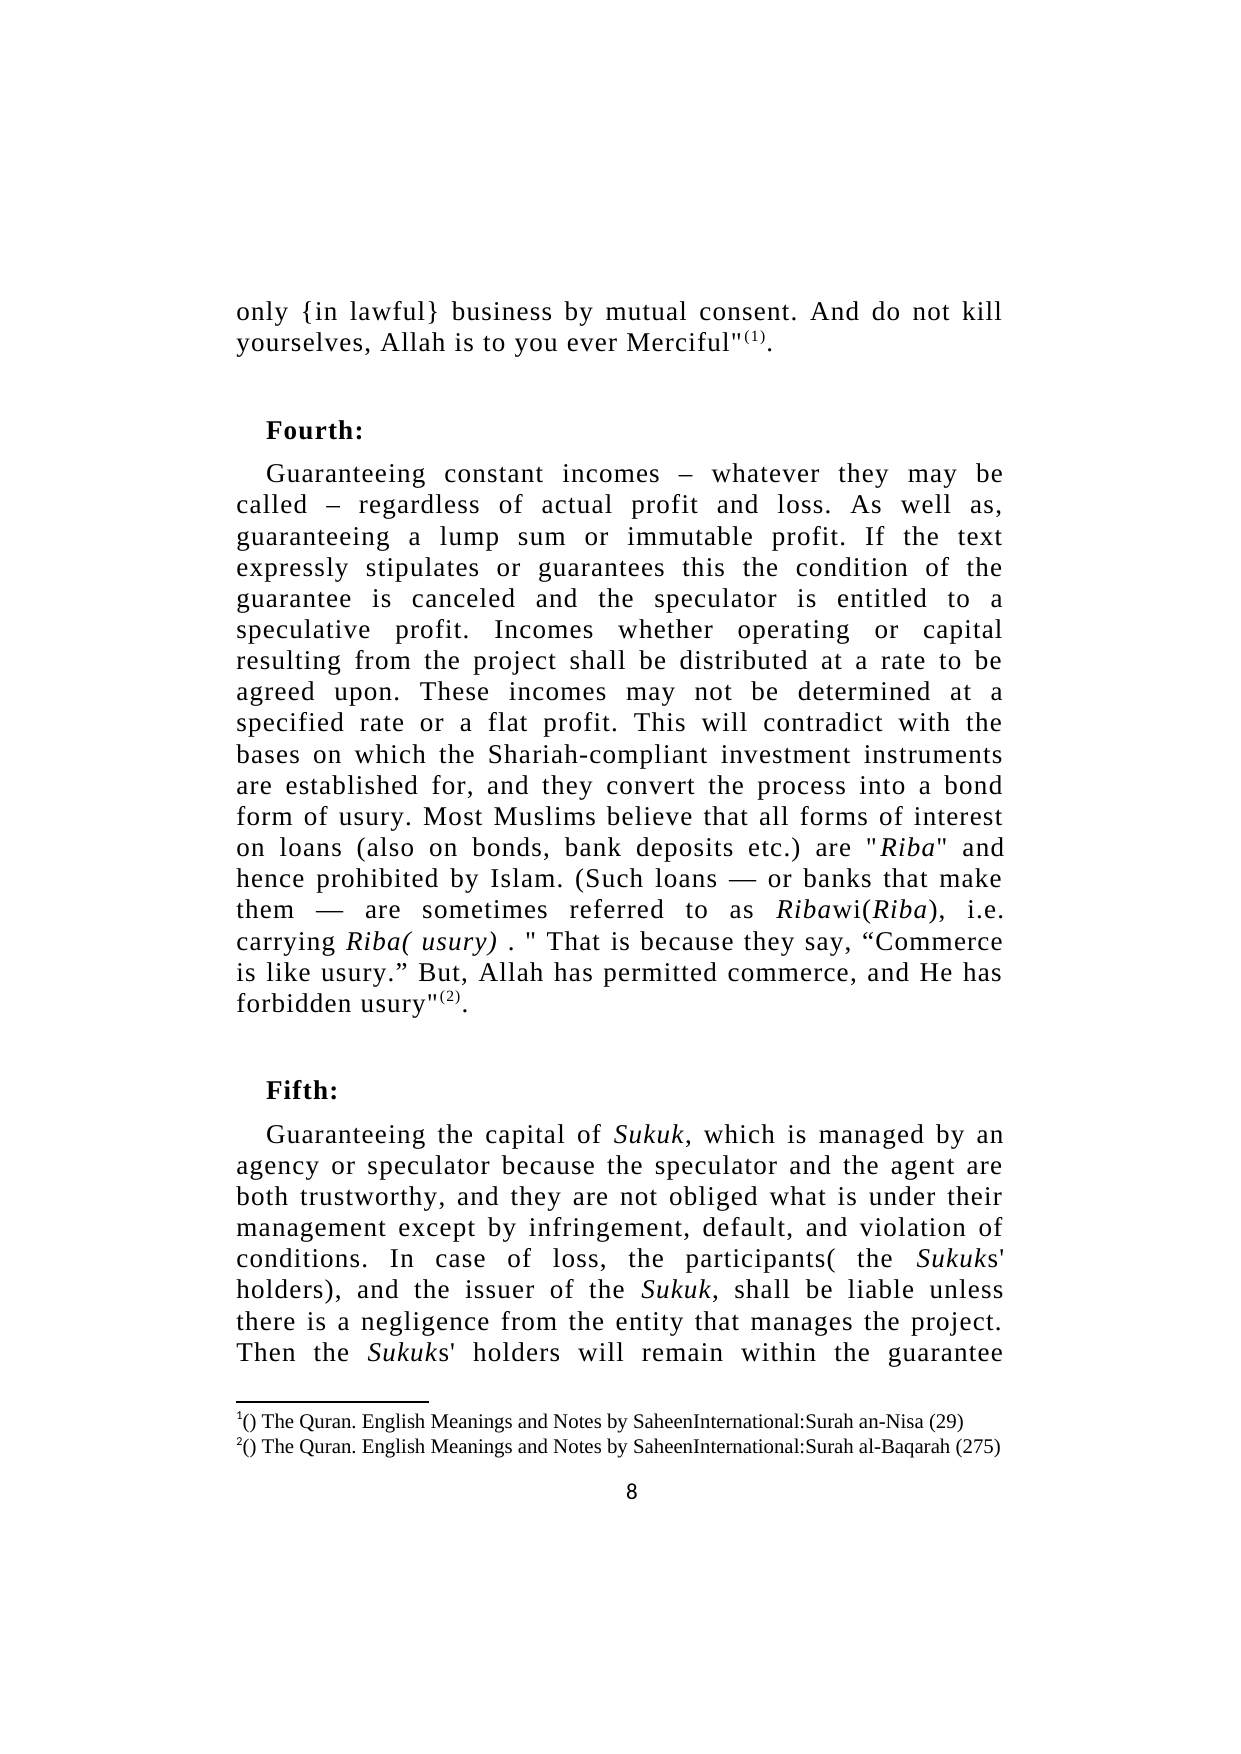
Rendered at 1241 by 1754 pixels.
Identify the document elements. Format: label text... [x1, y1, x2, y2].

text Fifth: [236, 1074, 1004, 1105]
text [236, 295, 1004, 358]
text Fourth: [236, 414, 1004, 445]
text Guaranteeing constant incomes – whatever they may be called – regardless of actual profit and loss. As well as, guaranteeing a lump sum or immutable profit. If the text expressly stipulates or guarantees this the condition of the guarantee is canceled and the speculator is entitled to a speculative profit. Incomes whether operating or capital resulting from the project shall be distributed at a rate to be agreed upon. These incomes may not be determined at a specified rate or a flat profit. This will contradict with the bases on which the Shariah-compliant investment instruments are established for, and they convert the process into a bond form of usury. Most Muslims believe that all forms of interest on loans (also on bonds, bank deposits etc.) are "Riba" and hence prohibited by Islam. (Such loans — or banks that make them — are sometimes referred to as Ribawi(Riba), i.e. carrying Riba( usury) . " That is because they say, “Commerce is like usury.” But, Allah has permitted commerce, and He has forbidden usury"(). [236, 457, 1004, 1018]
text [236, 1118, 1004, 1367]
